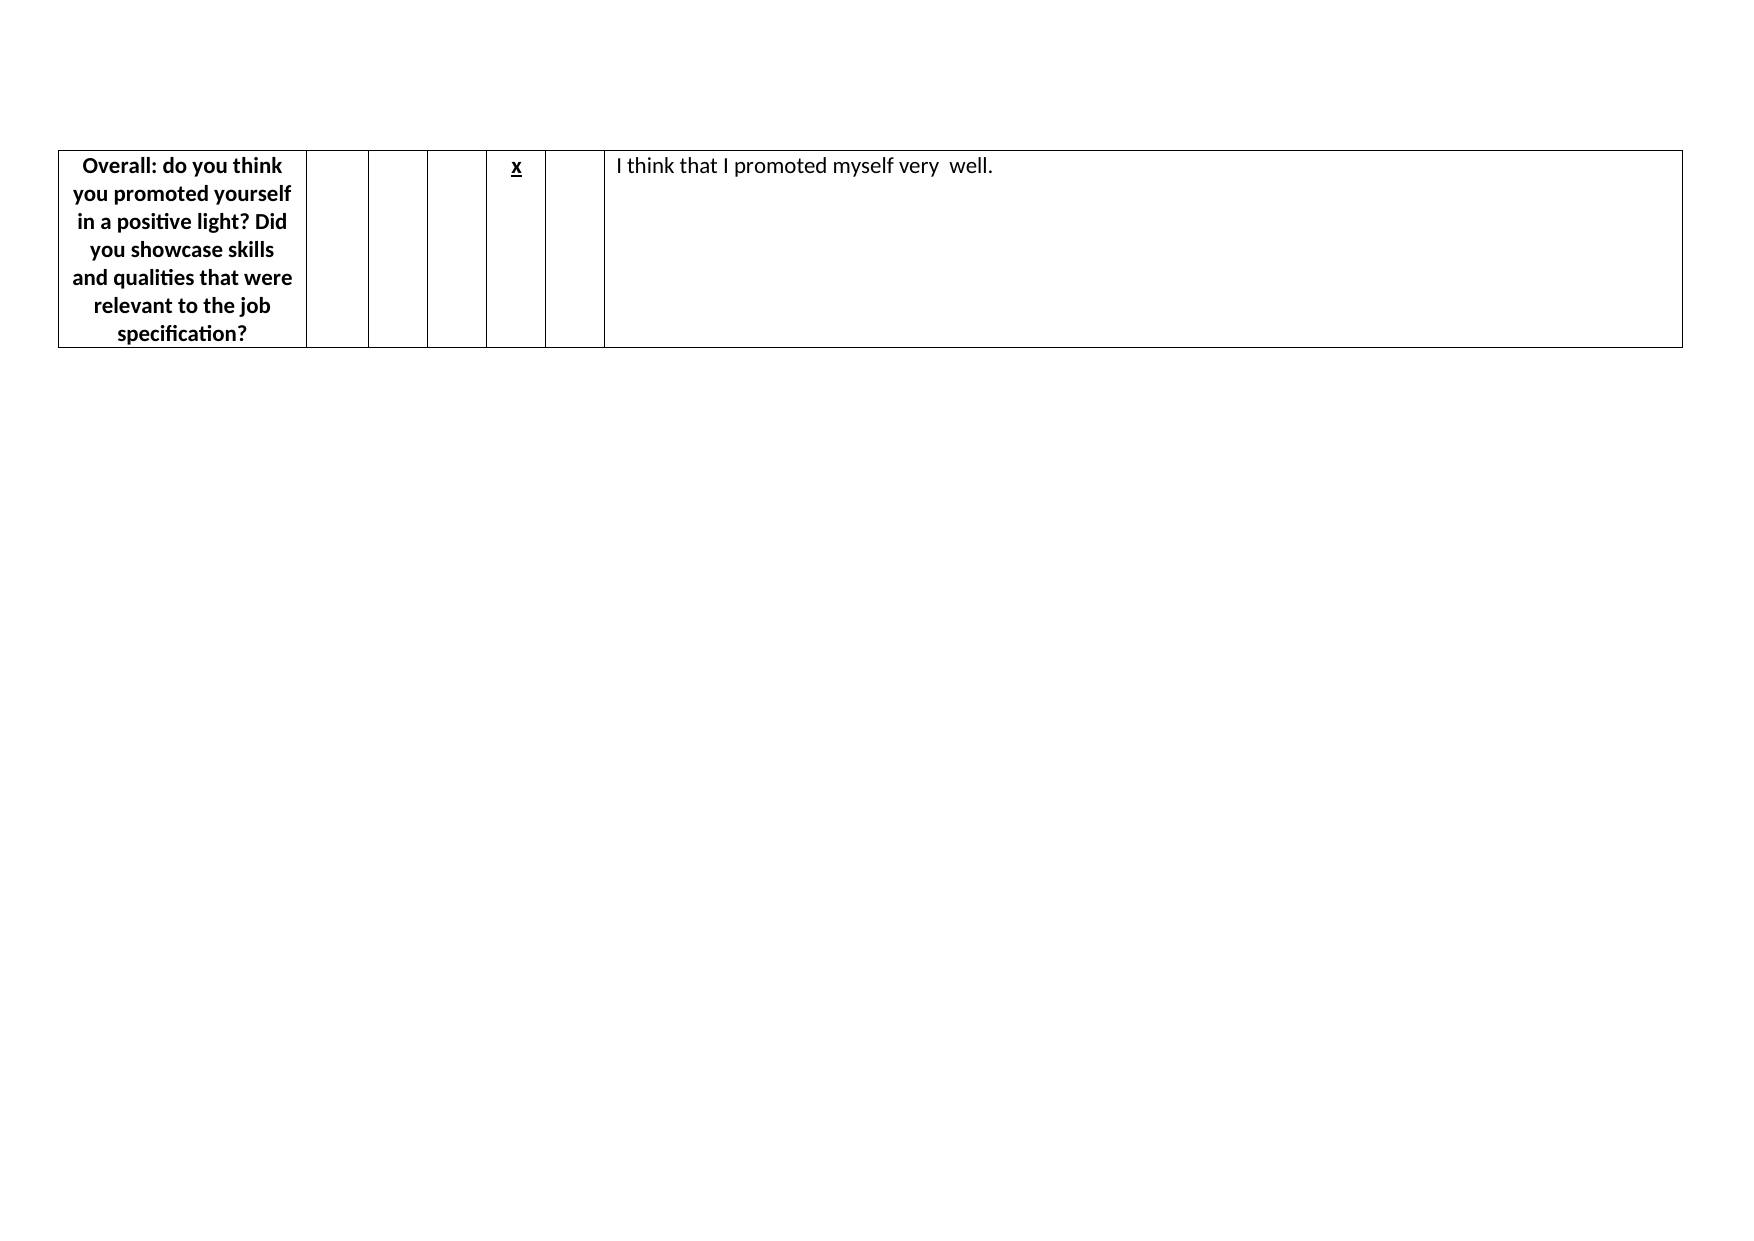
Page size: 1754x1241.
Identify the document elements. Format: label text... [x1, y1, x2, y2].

table_cell Overall: do you think you promoted yourself in a positive light? Did you showcase skills and qualities that were relevant to the job specification? [59, 151, 306, 347]
table_cell [369, 151, 427, 347]
table_cell [546, 151, 604, 347]
table_cell [307, 151, 368, 347]
table_cell x [487, 151, 545, 347]
table_cell I think that I promoted myself very well. [605, 151, 1682, 347]
table_cell [428, 151, 486, 347]
